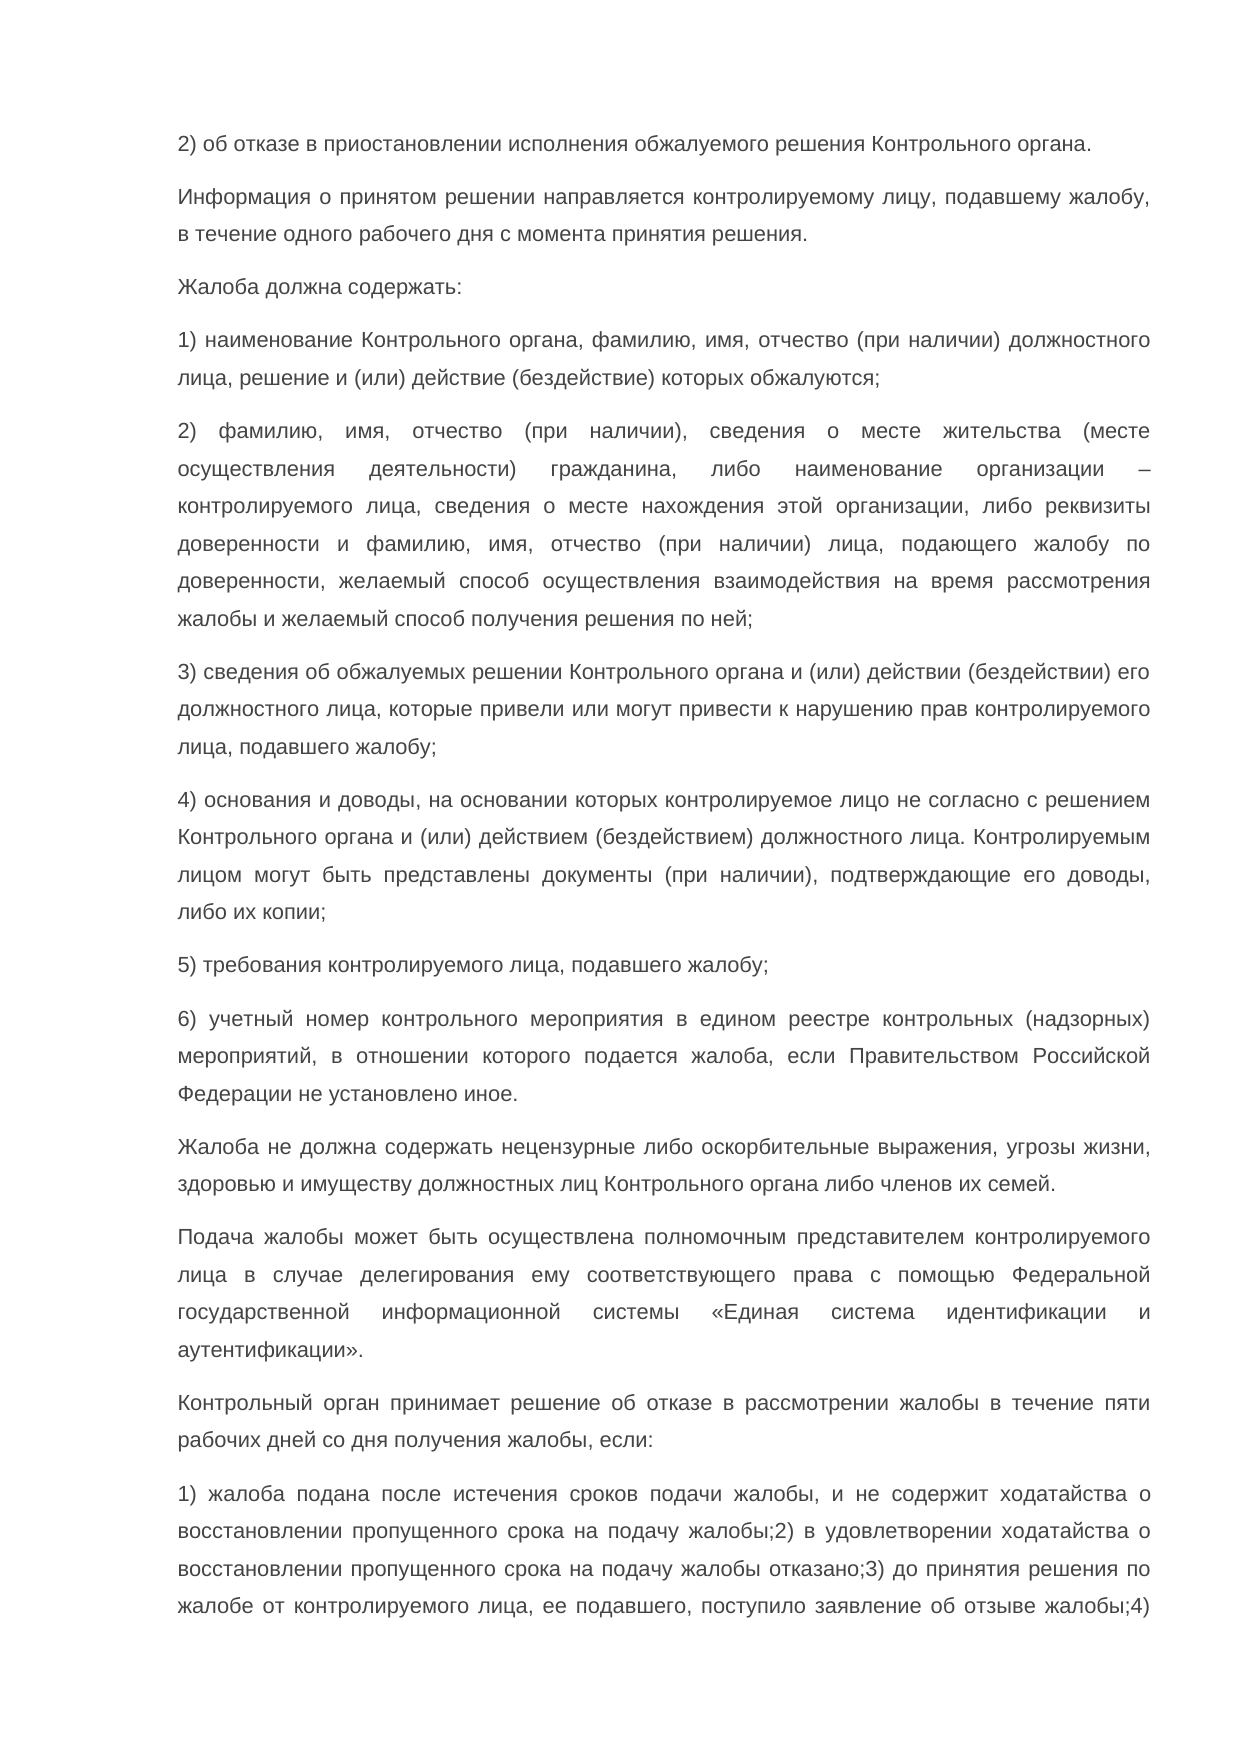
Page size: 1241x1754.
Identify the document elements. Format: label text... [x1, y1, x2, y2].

text 3) сведения об обжалуемых решении Контрольного органа и (или) действии (бездействии) его должностного лица, которые привели или могут привести к нарушению прав контролируемого лица, подавшего жалобу; [177, 646, 1152, 759]
text 1) наименование Контрольного органа, фамилию, имя, отчество (при наличии) должностного лица, решение и (или) действие (бездействие) которых обжалуются; [177, 315, 1152, 390]
text Жалоба должна содержать: [177, 262, 1152, 299]
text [177, 1468, 1152, 1618]
text 4) основания и доводы, на основании которых контролируемое лицо не согласно с решением Контрольного органа и (или) действием (бездействием) должностного лица. Контролируемым лицом могут быть представлены документы (при наличии), подтверждающие его доводы, либо их копии; [177, 774, 1152, 924]
text 6) учетный номер контрольного мероприятия в едином реестре контрольных (надзорных) мероприятий, в отношении которого подается жалоба, если Правительством Российской Федерации не установлено иное. [177, 993, 1152, 1106]
text Жалоба не должна содержать нецензурные либо оскорбительные выражения, угрозы жизни, здоровью и имуществу должностных лиц Контрольного органа либо членов их семей. [177, 1121, 1152, 1196]
text 2) фамилию, имя, отчество (при наличии), сведения о месте жительства (месте осуществления деятельности) гражданина, либо наименование организации – контролируемого лица, сведения о месте нахождения этой организации, либо реквизиты доверенности и фамилию, имя, отчество (при наличии) лица, подающего жалобу по доверенности, желаемый способ осуществления взаимодействия на время рассмотрения жалобы и желаемый способ получения решения по ней; [177, 406, 1152, 631]
text Информация о принятом решении направляется контролируемому лицу, подавшему жалобу, в течение одного рабочего дня с момента принятия решения. [177, 171, 1152, 246]
text Контрольный орган принимает решение об отказе в рассмотрении жалобы в течение пяти рабочих дней со дня получения жалобы, если: [177, 1377, 1152, 1452]
text 5) требования контролируемого лица, подавшего жалобу; [177, 940, 1152, 977]
text Подача жалобы может быть осуществлена полномочным представителем контролируемого лица в случае делегирования ему соответствующего права с помощью Федеральной государственной информационной системы «Единая система идентификации и аутентификации». [177, 1212, 1152, 1362]
text 2) об отказе в приостановлении исполнения обжалуемого решения Контрольного органа. [177, 118, 1152, 156]
